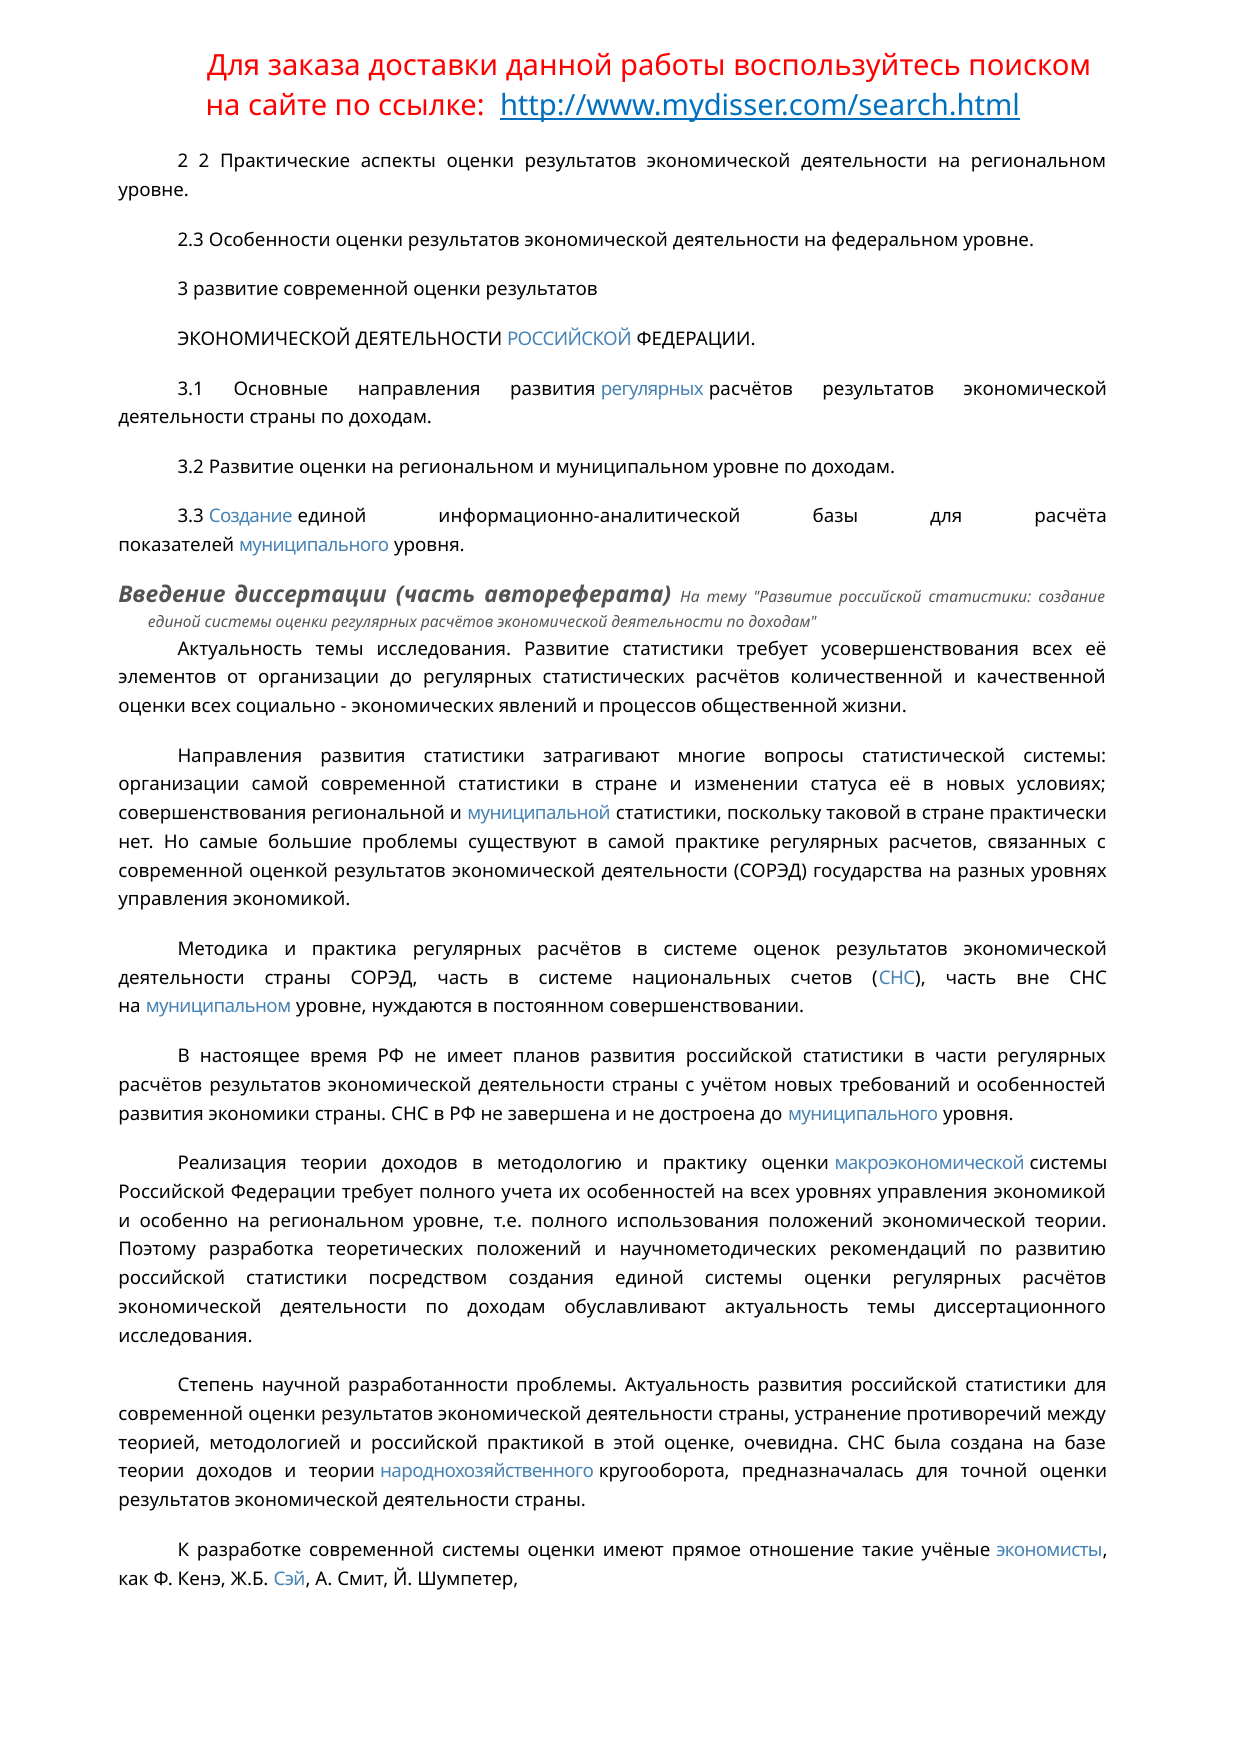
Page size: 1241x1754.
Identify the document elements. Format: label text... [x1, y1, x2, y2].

subtitle Введение диссертации (часть автореферата) На тему "Развитие российской статистики: создание единой системы оценки регулярных расчётов экономической деятельности по доходам" [118, 578, 1107, 632]
